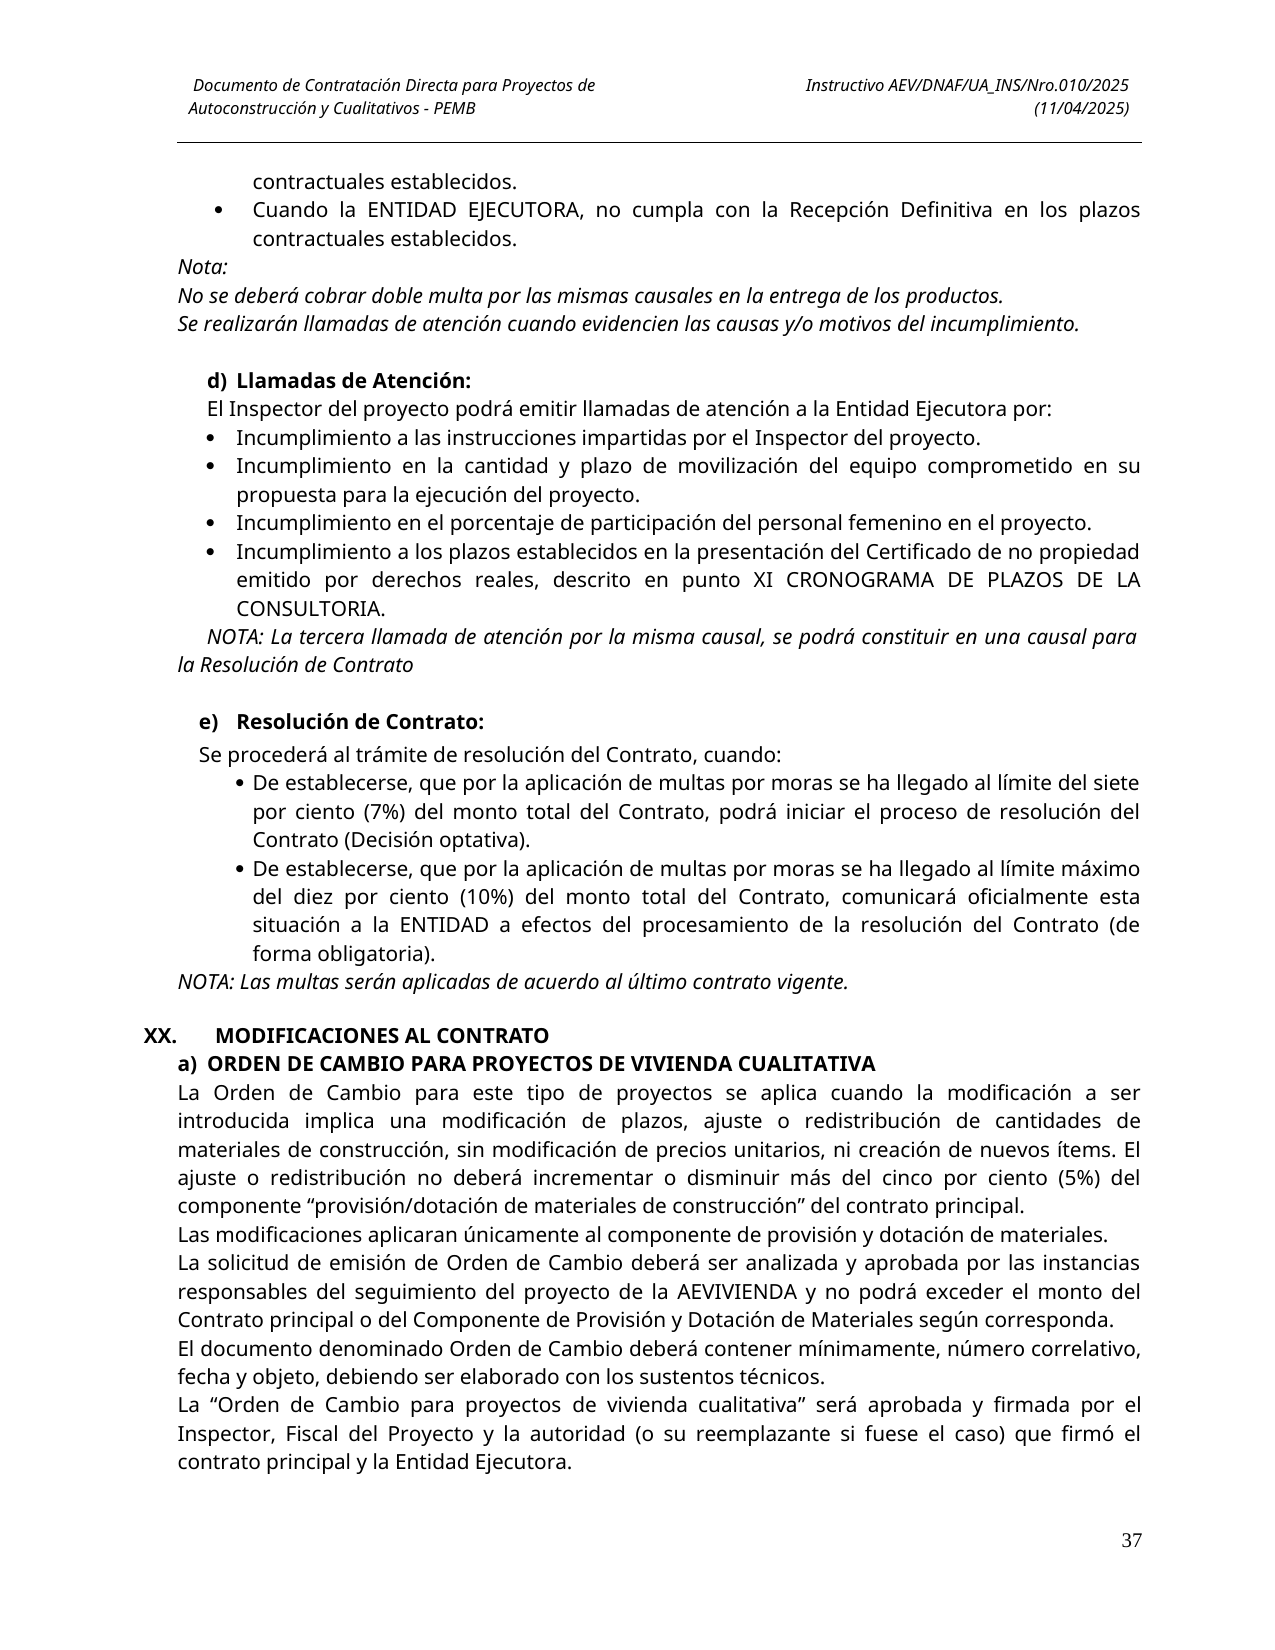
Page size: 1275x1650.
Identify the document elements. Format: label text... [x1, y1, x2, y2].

text Se realizarán llamadas de atención cuando evidencien las causas y/o motivos del incumplimiento. [177, 309, 1142, 338]
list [215, 167, 1142, 196]
list MODIFICACIONES AL CONTRATO [177, 1021, 1142, 1049]
text Se procederá al trámite de resolución del Contrato, cuando: [199, 740, 1142, 768]
list Incumplimiento en la cantidad y plazo de movilización del equipo comprometido en su propuesta para la ejecución del proyecto. [207, 451, 1142, 508]
text La solicitud de emisión de Orden de Cambio deberá ser analizada y aprobada por las instancias responsables del seguimiento del proyecto de la AEVIVIENDA y no podrá exceder el monto del Contrato principal o del Componente de Provisión y Dotación de Materiales según corresponda. [177, 1248, 1142, 1334]
text NOTA: La tercera llamada de atención por la misma causal, se podrá constituir en una causal para la Resolución de Contrato [177, 622, 1142, 679]
list Llamadas de Atención: [207, 366, 1142, 394]
list De establecerse, que por la aplicación de multas por moras se ha llegado al límite del siete por ciento (7%) del monto total del Contrato, podrá iniciar el proceso de resolución del Contrato (Decisión optativa). [236, 768, 1142, 854]
text La Orden de Cambio para este tipo de proyectos se aplica cuando la modificación a ser introducida implica una modificación de plazos, ajuste o redistribución de cantidades de materiales de construcción, sin modificación de precios unitarios, ni creación de nuevos ítems. El ajuste o redistribución no deberá incrementar o disminuir más del cinco por ciento (5%) del componente “provisión/dotación de materiales de construcción” del contrato principal. [177, 1078, 1142, 1220]
list De establecerse, que por la aplicación de multas por moras se ha llegado al límite máximo del diez por ciento (10%) del monto total del Contrato, comunicará oficialmente esta situación a la ENTIDAD a efectos del procesamiento de la resolución del Contrato (de forma obligatoria). [236, 854, 1142, 967]
text No se deberá cobrar doble multa por las mismas causales en la entrega de los productos. [177, 281, 1142, 309]
list Incumplimiento a los plazos establecidos en la presentación del Certificado de no propiedad emitido por derechos reales, descrito en punto XI CRONOGRAMA DE PLAZOS DE LA CONSULTORIA. [207, 537, 1142, 622]
text Nota: [177, 252, 1142, 281]
list Resolución de Contrato: [199, 707, 1142, 736]
text La “Orden de Cambio para proyectos de vivienda cualitativa” será aprobada y firmada por el Inspector, Fiscal del Proyecto y la autoridad (o su reemplazante si fuese el caso) que firmó el contrato principal y la Entidad Ejecutora. [177, 1391, 1142, 1476]
text NOTA: Las multas serán aplicadas de acuerdo al último contrato vigente. [177, 967, 1142, 996]
text El Inspector del proyecto podrá emitir llamadas de atención a la Entidad Ejecutora por: [177, 394, 1142, 423]
list Incumplimiento en el porcentaje de participación del personal femenino en el proyecto. [207, 508, 1142, 537]
list Cuando la ENTIDAD EJECUTORA, no cumpla con la Recepción Definitiva en los plazos contractuales establecidos. [215, 196, 1142, 252]
list ORDEN DE CAMBIO PARA PROYECTOS DE VIVIENDA CUALITATIVA [177, 1049, 1142, 1078]
text Las modificaciones aplicaran únicamente al componente de provisión y dotación de materiales. [177, 1220, 1142, 1248]
list Incumplimiento a las instrucciones impartidas por el Inspector del proyecto. [207, 423, 1142, 451]
text El documento denominado Orden de Cambio deberá contener mínimamente, número correlativo, fecha y objeto, debiendo ser elaborado con los sustentos técnicos. [177, 1334, 1142, 1391]
